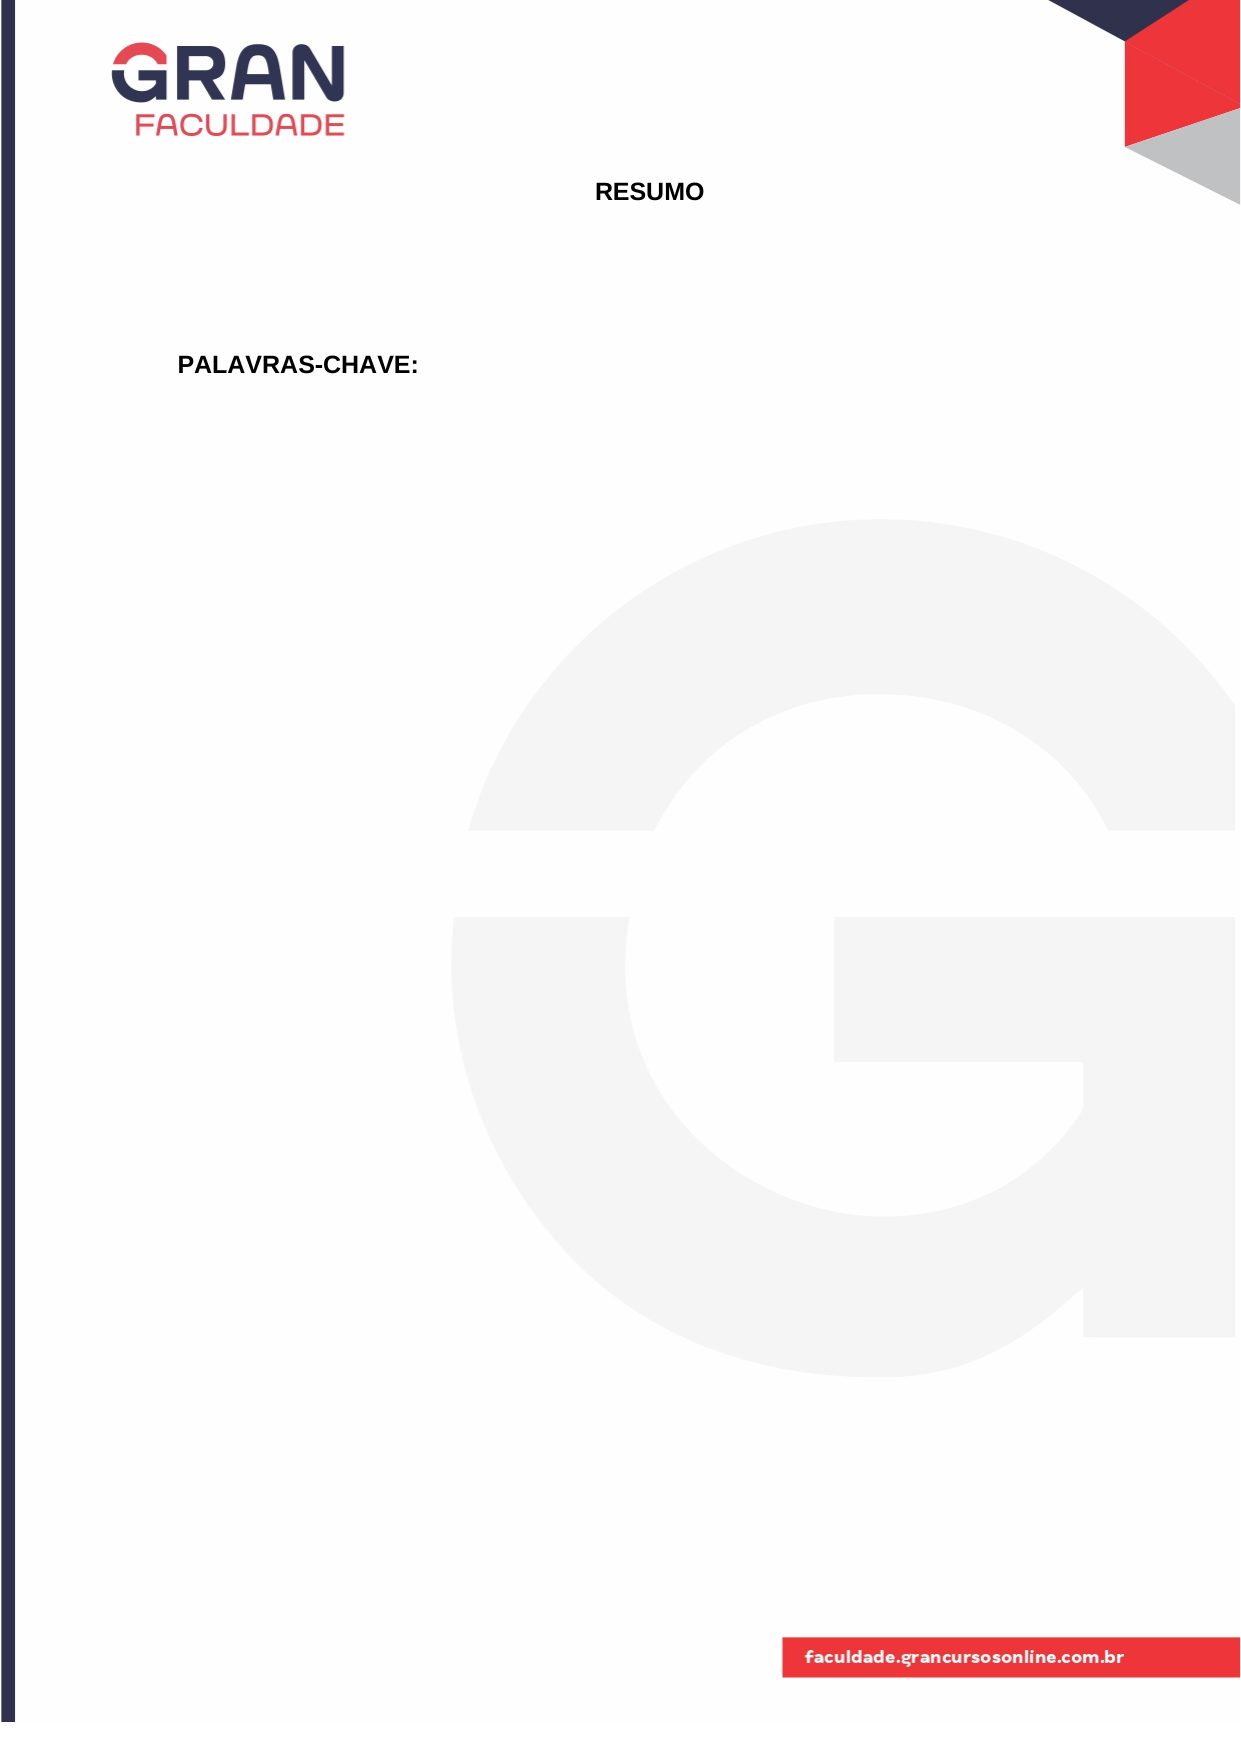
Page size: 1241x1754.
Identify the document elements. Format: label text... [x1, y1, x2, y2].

text RESUMO [177, 177, 1122, 206]
text PALAVRAS-CHAVE: [177, 350, 1122, 378]
picture [1, 0, 1241, 1722]
